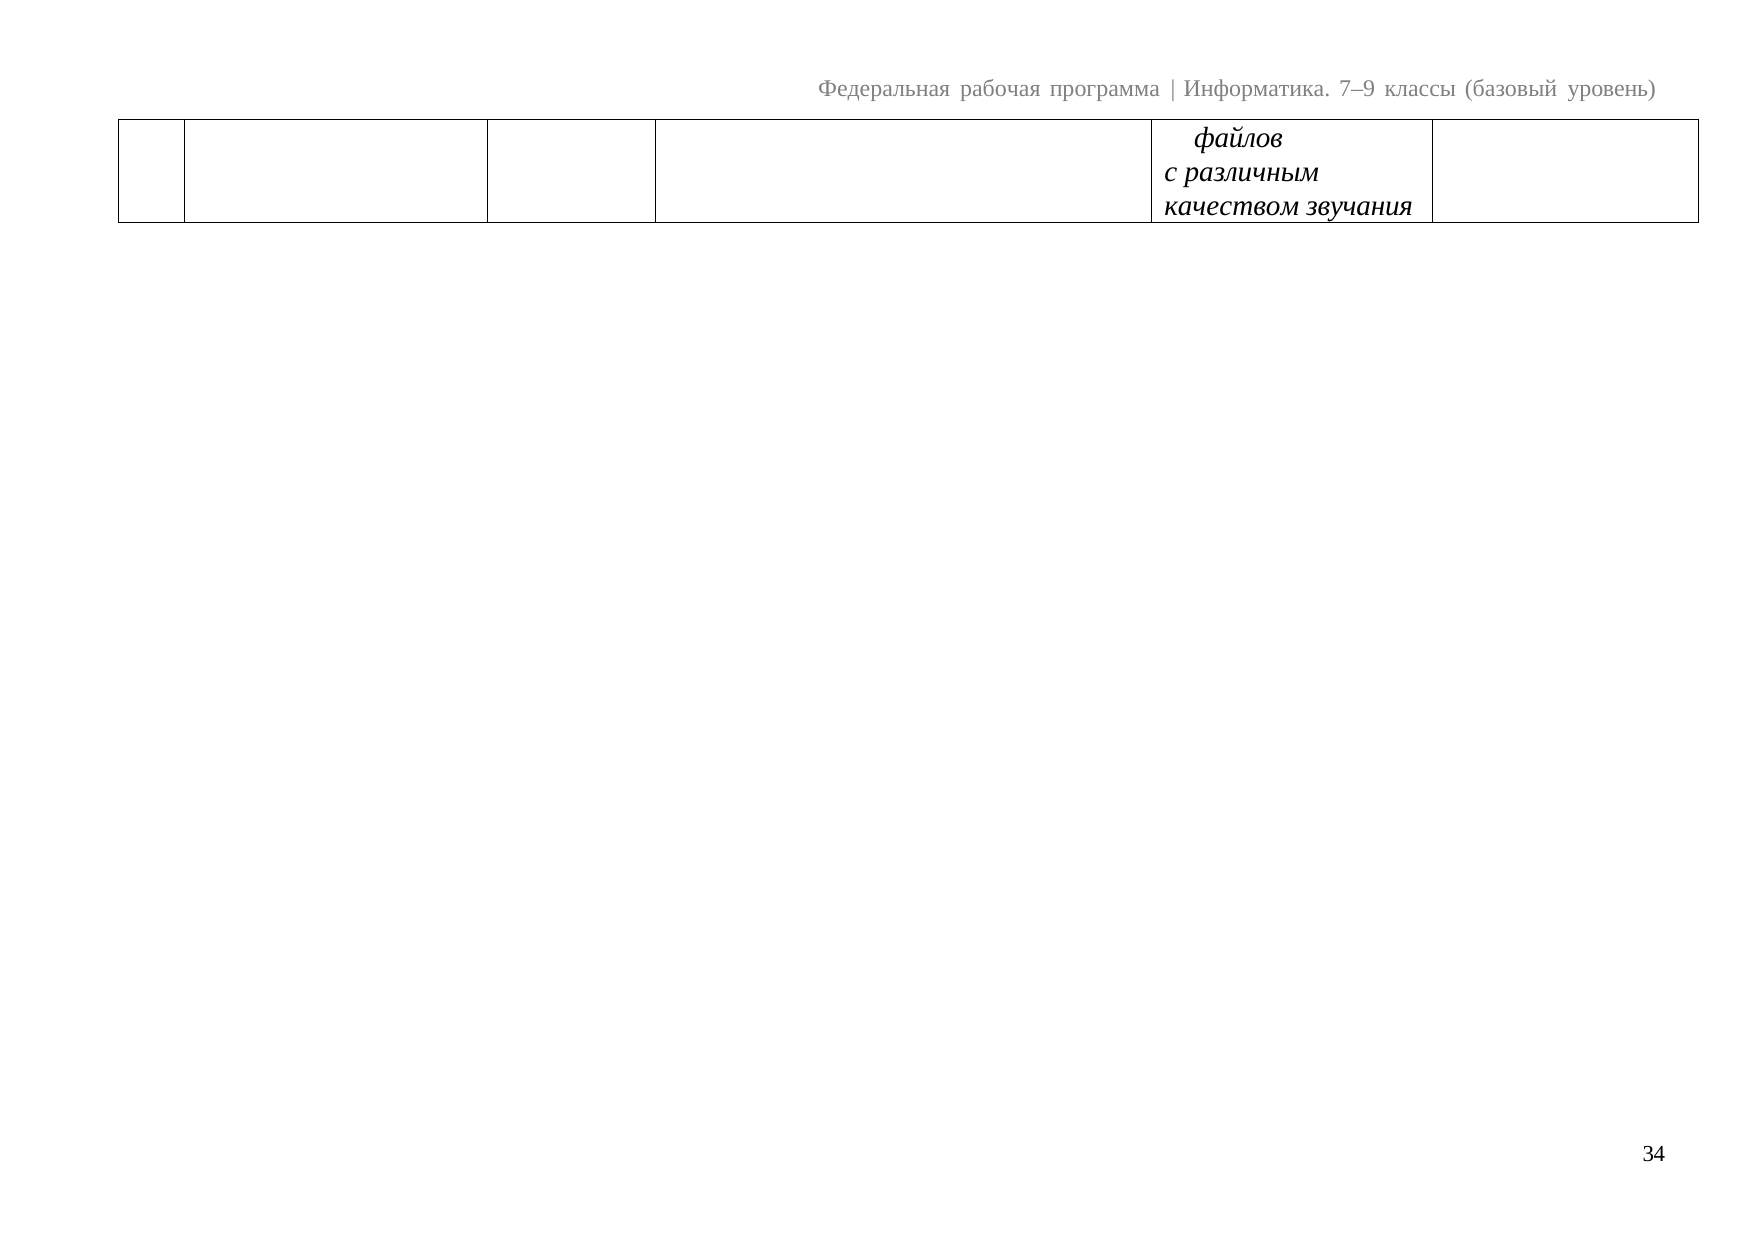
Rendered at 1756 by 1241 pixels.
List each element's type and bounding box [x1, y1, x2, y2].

table_header [119, 120, 184, 222]
table_header [185, 120, 487, 222]
table_header [656, 120, 1151, 222]
table_header [488, 120, 655, 222]
table_header [1152, 120, 1432, 222]
table_header [1433, 120, 1698, 222]
